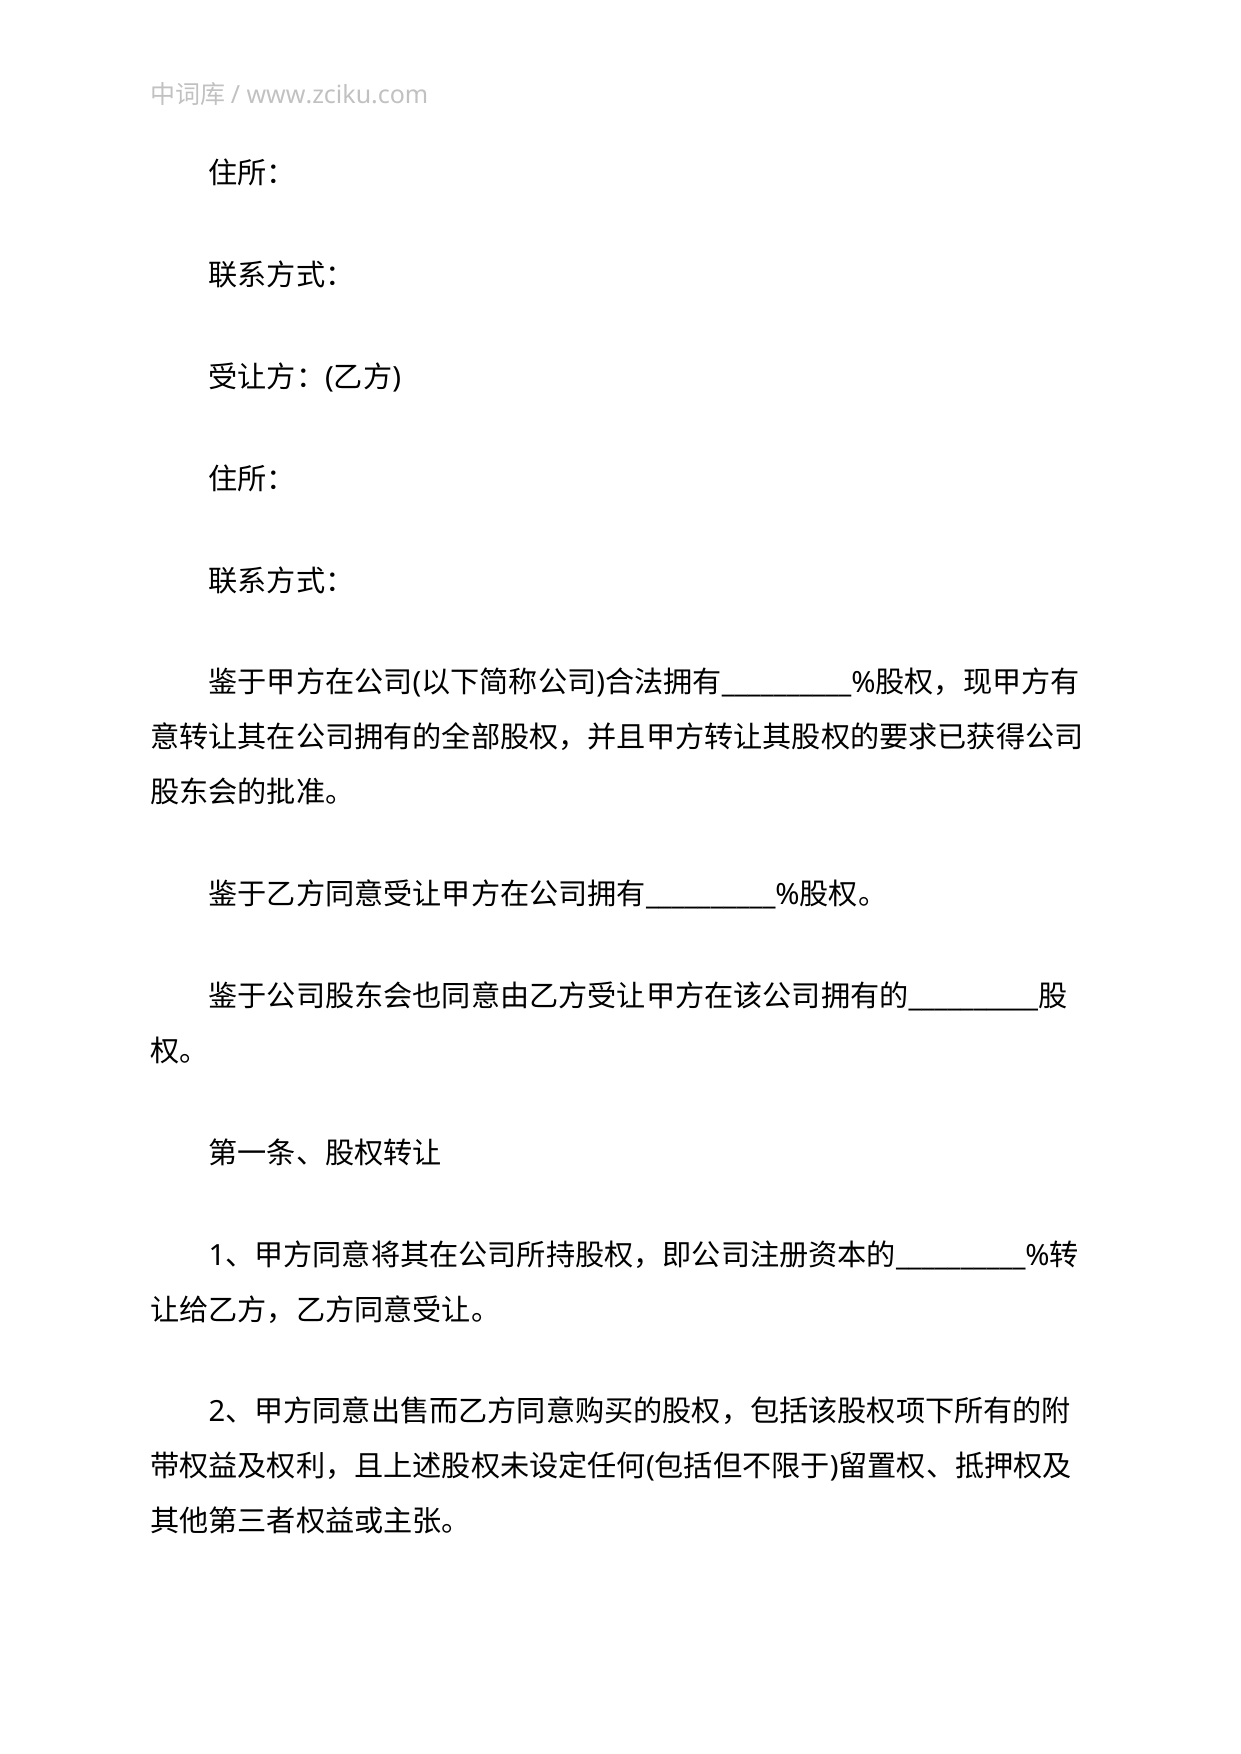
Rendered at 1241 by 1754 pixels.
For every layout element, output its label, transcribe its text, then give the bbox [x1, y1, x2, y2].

text 鉴于公司股东会也同意由乙方受让甲方在该公司拥有的__________股权。 [150, 973, 1090, 1070]
text 联系方式： [150, 557, 1090, 599]
text 2、甲方同意出售而乙方同意购买的股权，包括该股权项下所有的附带权益及权利，且上述股权未设定任何(包括但不限于)留置权、抵押权及其他第三者权益或主张。 [150, 1388, 1090, 1540]
text 鉴于甲方在公司(以下简称公司)合法拥有__________%股权，现甲方有意转让其在公司拥有的全部股权，并且甲方转让其股权的要求已获得公司股东会的批准。 [150, 659, 1090, 811]
text 联系方式： [150, 252, 1090, 294]
text 住所： [150, 150, 1090, 192]
text 受让方：(乙方) [150, 353, 1090, 396]
text 住所： [150, 456, 1090, 498]
text 第一条、股权转让 [150, 1129, 1090, 1172]
text 鉴于乙方同意受让甲方在公司拥有__________%股权。 [150, 871, 1090, 913]
text 1、甲方同意将其在公司所持股权，即公司注册资本的__________%转让给乙方，乙方同意受让。 [150, 1231, 1090, 1328]
